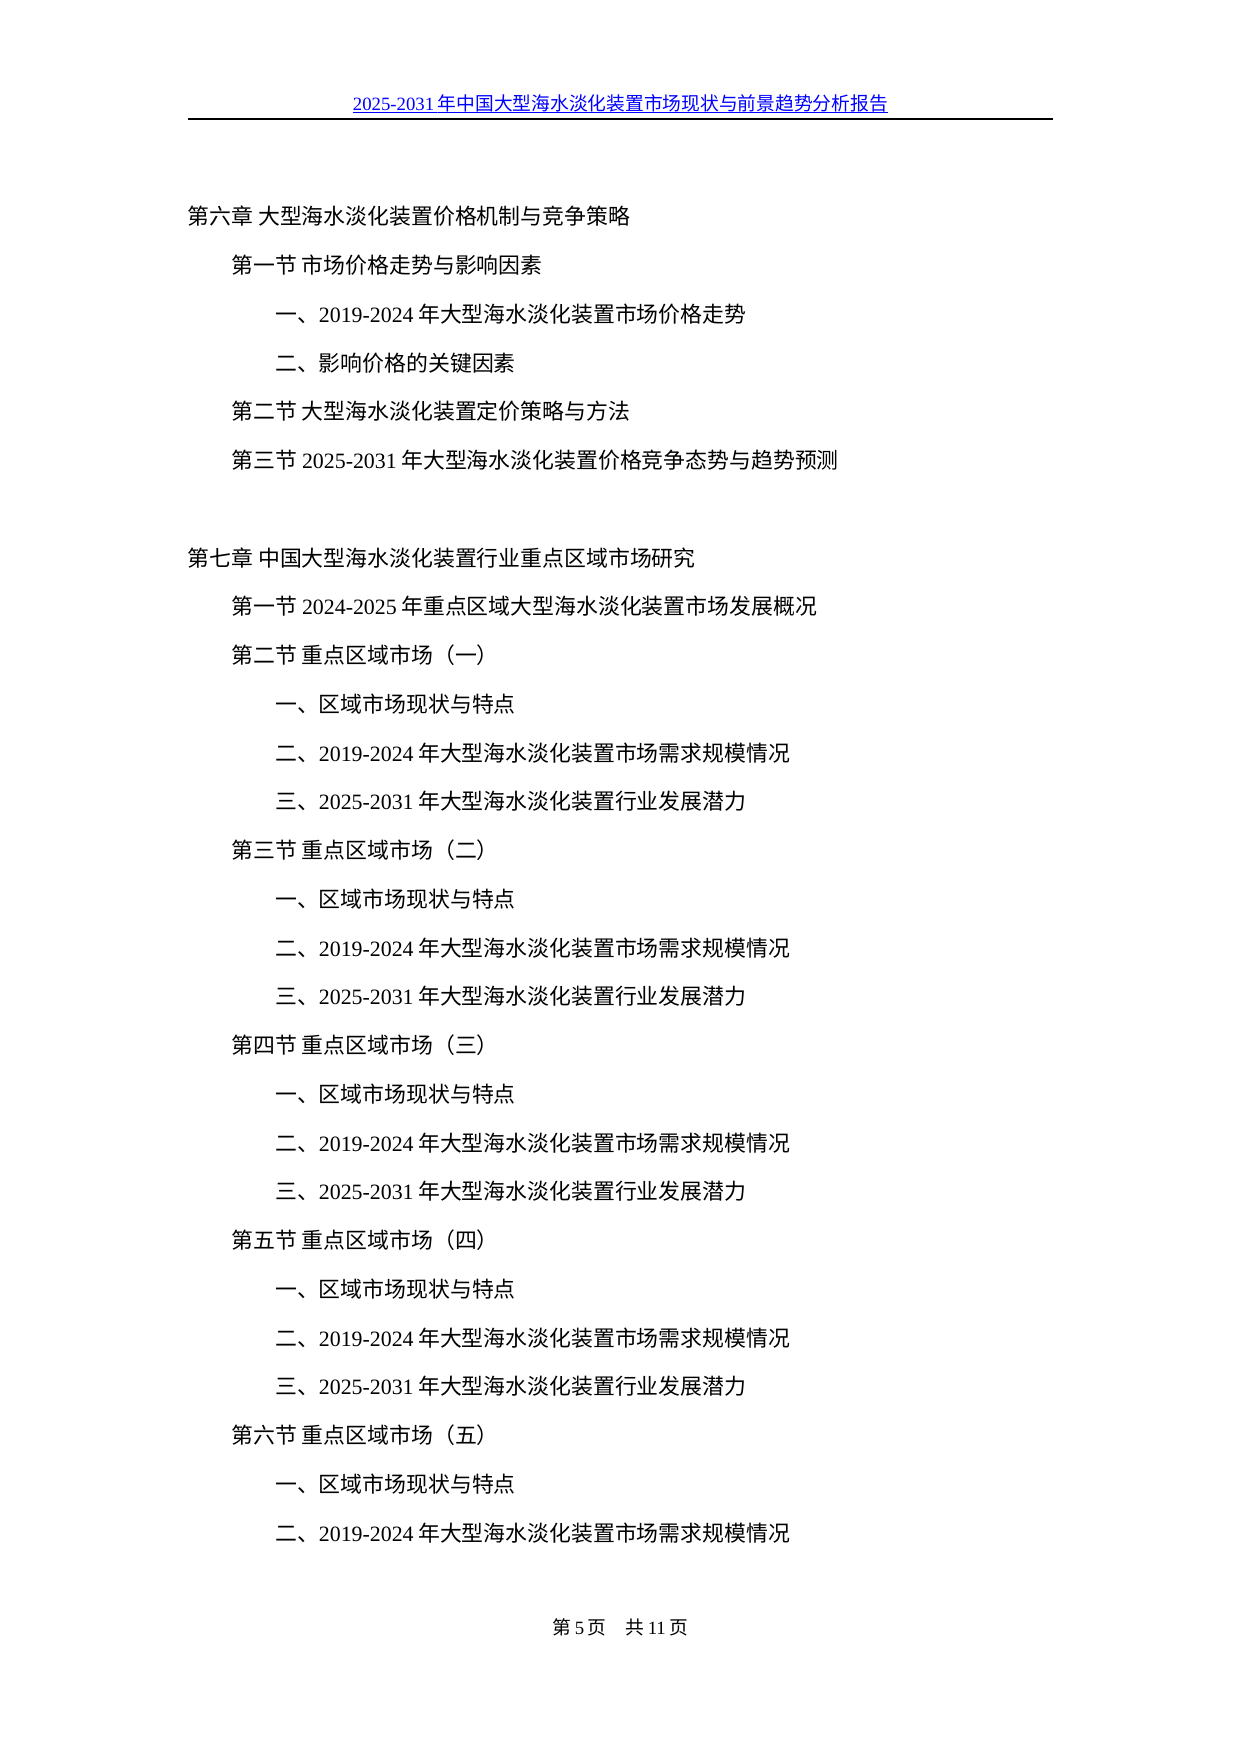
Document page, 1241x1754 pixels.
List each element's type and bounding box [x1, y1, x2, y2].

text [187, 150, 1053, 1548]
